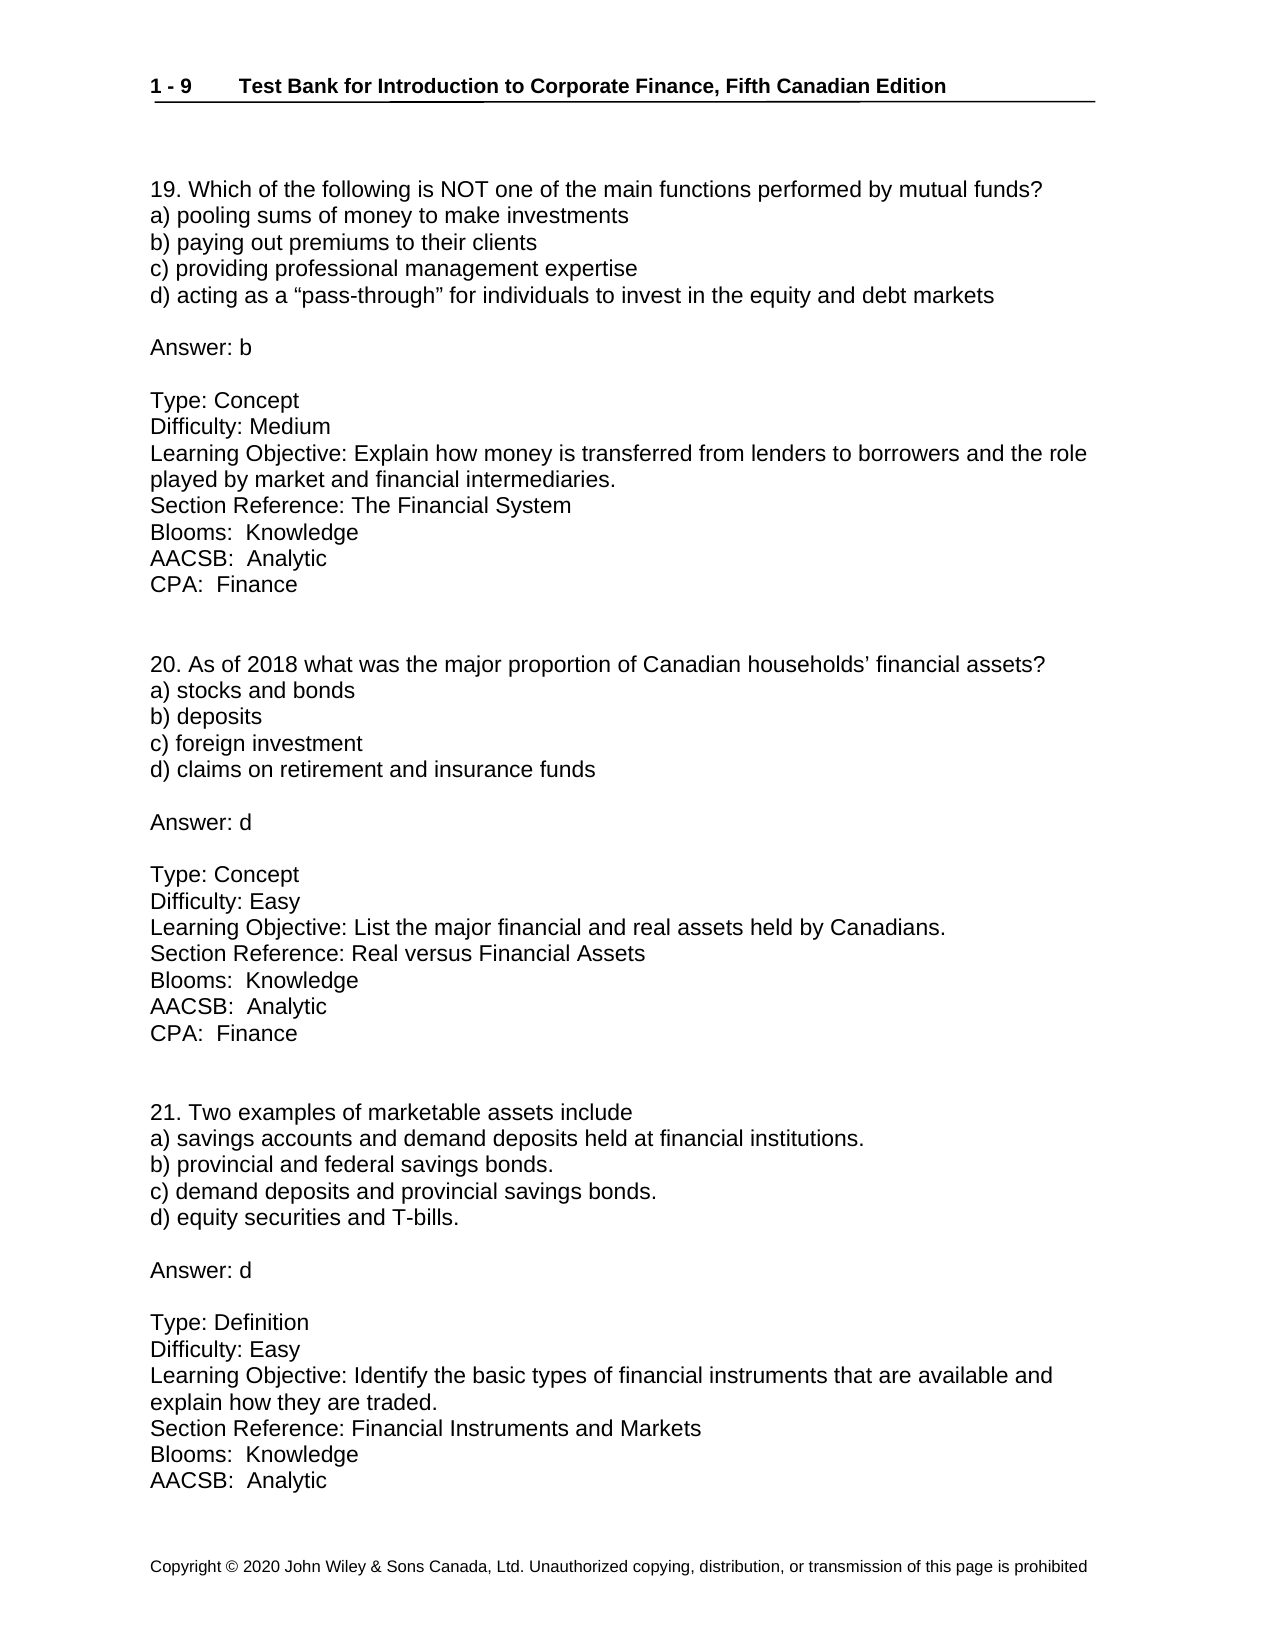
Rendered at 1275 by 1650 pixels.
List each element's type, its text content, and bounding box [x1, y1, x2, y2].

text b) provincial and federal savings bonds. [150, 1151, 1125, 1178]
text c) providing professional management expertise [150, 255, 1125, 282]
text Type: Definition [150, 1309, 1125, 1336]
text AACSB: Analytic [150, 1467, 1125, 1494]
text Answer: b [150, 334, 1125, 361]
text Section Reference: Real versus Financial Assets [150, 940, 1125, 967]
text Answer: d [150, 1257, 1125, 1283]
text Learning Objective: Identify the basic types of financial instruments that are available and explain how they are traded. [150, 1362, 1125, 1415]
text c) demand deposits and provincial savings bonds. [150, 1178, 1125, 1204]
text b) paying out premiums to their clients [150, 229, 1125, 255]
text c) foreign investment [150, 729, 1125, 756]
text Learning Objective: Explain how money is transferred from lenders to borrowers and the role played by market and financial intermediaries. [150, 440, 1125, 492]
text Section Reference: The Financial System [150, 492, 1125, 519]
text a) pooling sums of money to make investments [150, 202, 1125, 229]
text 21. Two examples of marketable assets include [150, 1098, 1125, 1125]
text Section Reference: Financial Instruments and Markets [150, 1415, 1125, 1441]
text Type: Concept [150, 387, 1125, 413]
text AACSB: Analytic [150, 545, 1125, 571]
text d) equity securities and T-bills. [150, 1204, 1125, 1230]
text b) deposits [150, 703, 1125, 729]
text CPA: Finance [150, 1019, 1125, 1046]
text 20. As of 2018 what was the major proportion of Canadian households’ financial assets? [150, 651, 1125, 677]
text Learning Objective: List the major financial and real assets held by Canadians. [150, 914, 1125, 940]
text d) claims on retirement and insurance funds [150, 756, 1125, 782]
text AACSB: Analytic [150, 993, 1125, 1019]
text CPA: Finance [150, 571, 1125, 598]
text a) savings accounts and demand deposits held at financial institutions. [150, 1125, 1125, 1151]
text Blooms: Knowledge [150, 519, 1125, 545]
text Difficulty: Easy [150, 888, 1125, 914]
text Blooms: Knowledge [150, 1441, 1125, 1467]
text Blooms: Knowledge [150, 967, 1125, 993]
text 19. Which of the following is NOT one of the main functions performed by mutual funds? [150, 176, 1125, 202]
text Answer: d [150, 809, 1125, 835]
text a) stocks and bonds [150, 677, 1125, 703]
text Type: Concept [150, 861, 1125, 888]
text Difficulty: Medium [150, 413, 1125, 440]
text Difficulty: Easy [150, 1336, 1125, 1362]
text d) acting as a “pass-through” for individuals to invest in the equity and debt markets [150, 282, 1125, 308]
